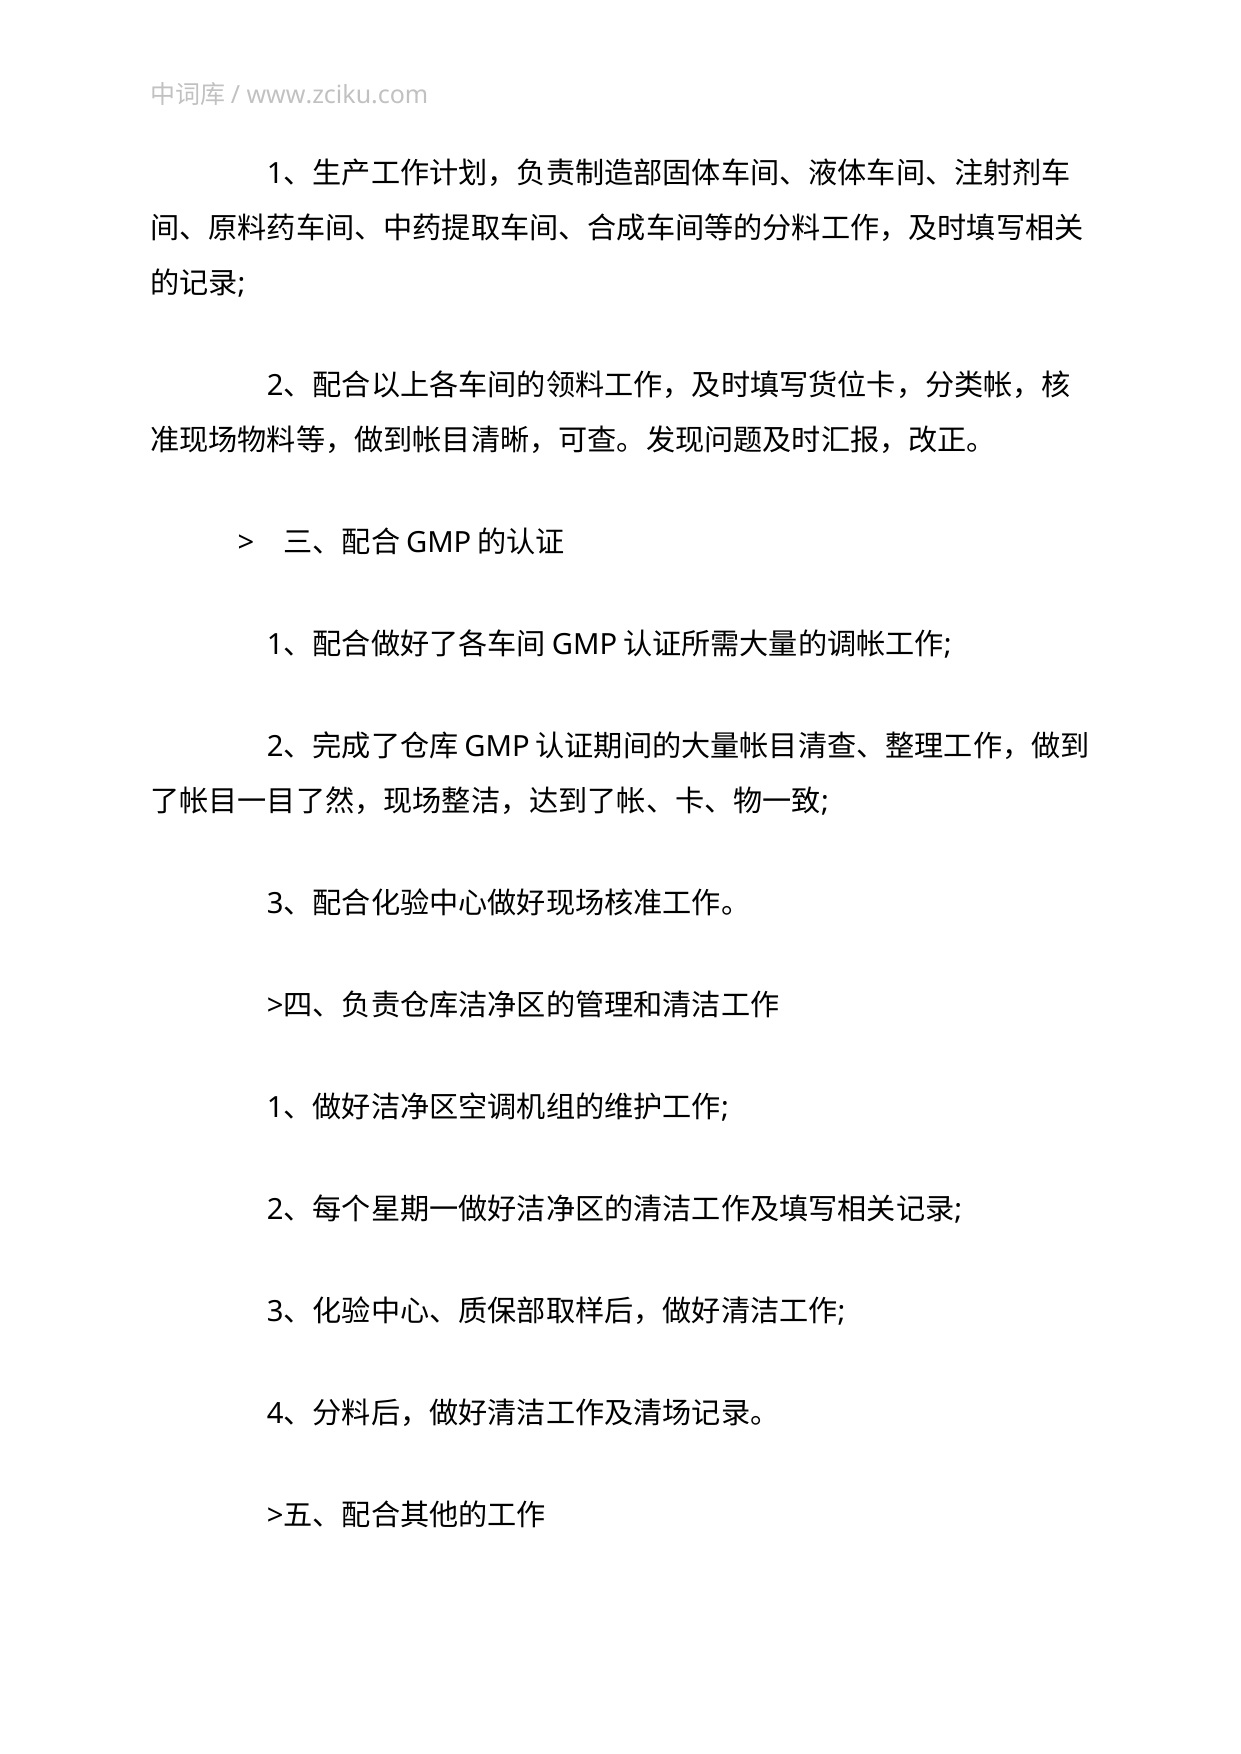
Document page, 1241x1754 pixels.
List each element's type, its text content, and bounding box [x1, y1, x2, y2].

text >五、配合其他的工作 [150, 1491, 1090, 1534]
text 2、完成了仓库GMP认证期间的大量帐目清查、整理工作，做到了帐目一目了然，现场整洁，达到了帐、卡、物一致; [150, 723, 1090, 820]
text 2、每个星期一做好洁净区的清洁工作及填写相关记录; [150, 1186, 1090, 1228]
text 2、配合以上各车间的领料工作，及时填写货位卡，分类帐，核准现场物料等，做到帐目清晰，可查。发现问题及时汇报，改正。 [150, 362, 1090, 459]
text > 三、配合GMP的认证 [150, 519, 1090, 561]
text 3、化验中心、质保部取样后，做好清洁工作; [150, 1287, 1090, 1330]
text >四、负责仓库洁净区的管理和清洁工作 [150, 982, 1090, 1024]
text 1、做好洁净区空调机组的维护工作; [150, 1083, 1090, 1126]
text 1、生产工作计划，负责制造部固体车间、液体车间、注射剂车间、原料药车间、中药提取车间、合成车间等的分料工作，及时填写相关的记录; [150, 150, 1090, 302]
text 1、配合做好了各车间GMP认证所需大量的调帐工作; [150, 621, 1090, 663]
text 3、配合化验中心做好现场核准工作。 [150, 879, 1090, 922]
text 4、分料后，做好清洁工作及清场记录。 [150, 1389, 1090, 1432]
